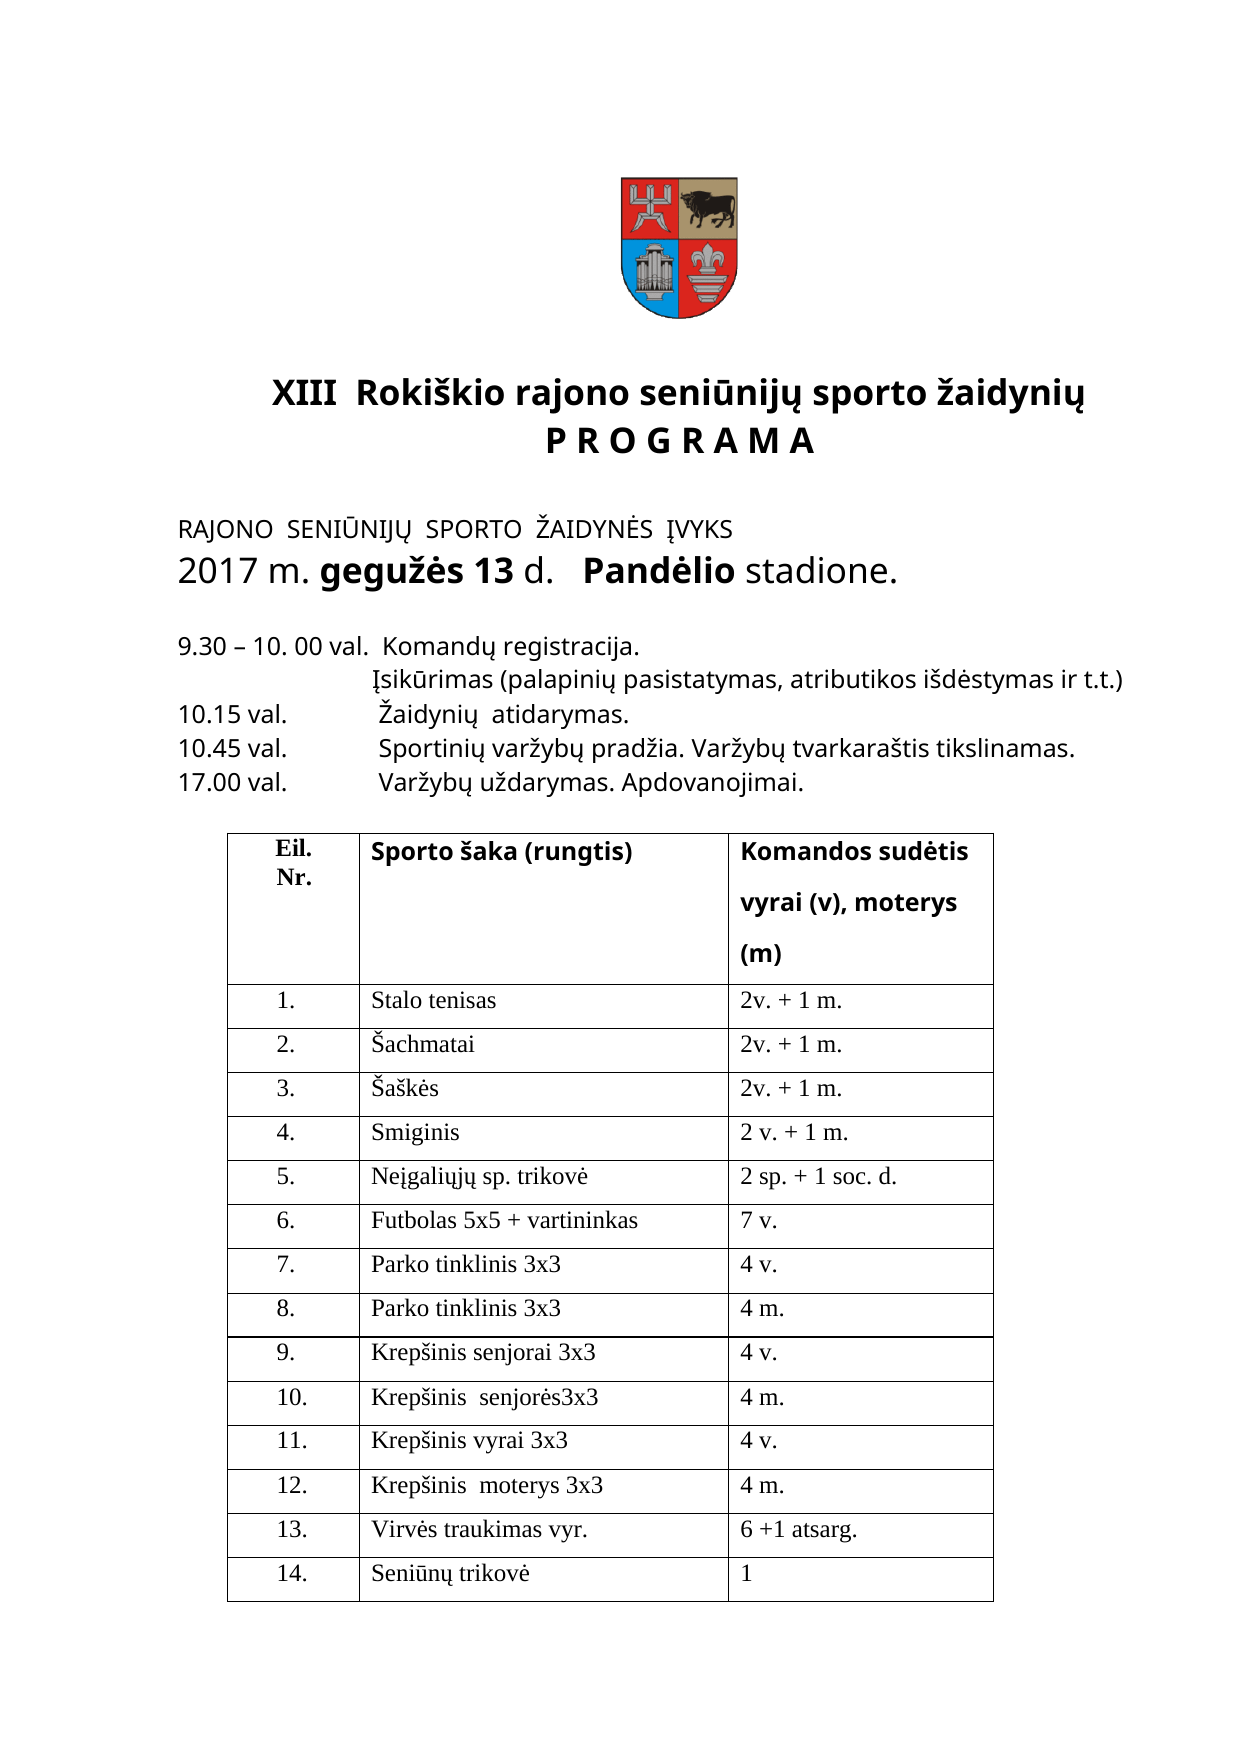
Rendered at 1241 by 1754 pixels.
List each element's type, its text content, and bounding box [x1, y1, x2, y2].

text 10.45 val. Sportinių varžybų pradžia. Varžybų tvarkaraštis tikslinamas. [177, 730, 1181, 764]
text 17.00 val. Varžybų uždarymas. Apdovanojimai. [177, 764, 1181, 798]
table_cell 4 v. [729, 1249, 993, 1292]
table_cell 1 [729, 1558, 993, 1601]
table_cell Seniūnų trikovė [360, 1558, 728, 1601]
table_cell [228, 1073, 359, 1116]
table_cell 2 v. + . [729, 1117, 993, 1160]
table_cell Futbolas 5x5 + vartininkas [360, 1205, 728, 1248]
table_cell . [729, 1294, 993, 1336]
table_cell 4 v. [729, 1426, 993, 1469]
table_cell 4 v. [729, 1338, 993, 1381]
table_cell [228, 1117, 359, 1160]
table_header Eil. Nr. [228, 834, 359, 984]
text P R O G R A M A [177, 415, 1181, 463]
table_cell Krepšinis vyrai 3x3 [360, 1426, 728, 1469]
text RAJONO SENIŪNIJŲ SPORTO ŽAIDYNĖS ĮVYKS [177, 512, 1181, 546]
table_cell Parko tinklinis 3x3 [360, 1249, 728, 1292]
text Įsikūrimas (palapinių pasistatymas, atributikos išdėstymas ir t.t.) [177, 662, 1181, 696]
table_cell [228, 1161, 359, 1204]
table_cell [228, 1338, 359, 1381]
table_cell Šachmatai [360, 1029, 728, 1072]
table_cell 6 +1 atsarg. [729, 1514, 993, 1557]
table_cell [228, 1382, 359, 1424]
table_cell Virvės traukimas vyr. [360, 1514, 728, 1557]
text 9.30 – 10. 00 val. Komandų registracija. [177, 628, 1181, 662]
table_cell Krepšinis moterys 3x3 [360, 1470, 728, 1513]
table_cell 2v. + . [729, 1073, 993, 1116]
table_cell 2 sp. + 1 soc. d. [729, 1161, 993, 1204]
table_header Komandos sudėtis vyrai (v), moterys (m) [729, 834, 993, 984]
table_cell [228, 1470, 359, 1513]
table_cell Smiginis [360, 1117, 728, 1160]
table_cell 7 v. [729, 1205, 993, 1248]
text 2017 m. gegužės 13 d. Pandėlio stadione. [177, 546, 1181, 594]
table_cell [228, 1294, 359, 1336]
table_header Sporto šaka (rungtis) [360, 834, 728, 984]
text 10.15 val. Žaidynių atidarymas. [177, 696, 1181, 730]
picture [620, 177, 738, 319]
table_cell 2v. + . [729, 985, 993, 1028]
table_cell Krepšinis senjorai 3x3 [360, 1338, 728, 1381]
table_cell Stalo tenisas [360, 985, 728, 1028]
table_cell [228, 985, 359, 1028]
table_cell [228, 1558, 359, 1601]
table_cell [228, 1029, 359, 1072]
table_cell [228, 1205, 359, 1248]
table_cell [228, 1426, 359, 1469]
table_cell 2v. + . [729, 1029, 993, 1072]
table_cell Krepšinis senjorės3x3 [360, 1382, 728, 1424]
table_cell Neįgaliųjų sp. trikovė [360, 1161, 728, 1204]
table_cell . [729, 1470, 993, 1513]
table_cell [228, 1514, 359, 1557]
table_cell . [729, 1382, 993, 1424]
table_cell Šaškės [360, 1073, 728, 1116]
table_cell Parko tinklinis 3x3 [360, 1294, 728, 1336]
text XIII Rokiškio rajono seniūnijų sporto žaidynių [177, 367, 1181, 415]
table_cell [228, 1249, 359, 1292]
